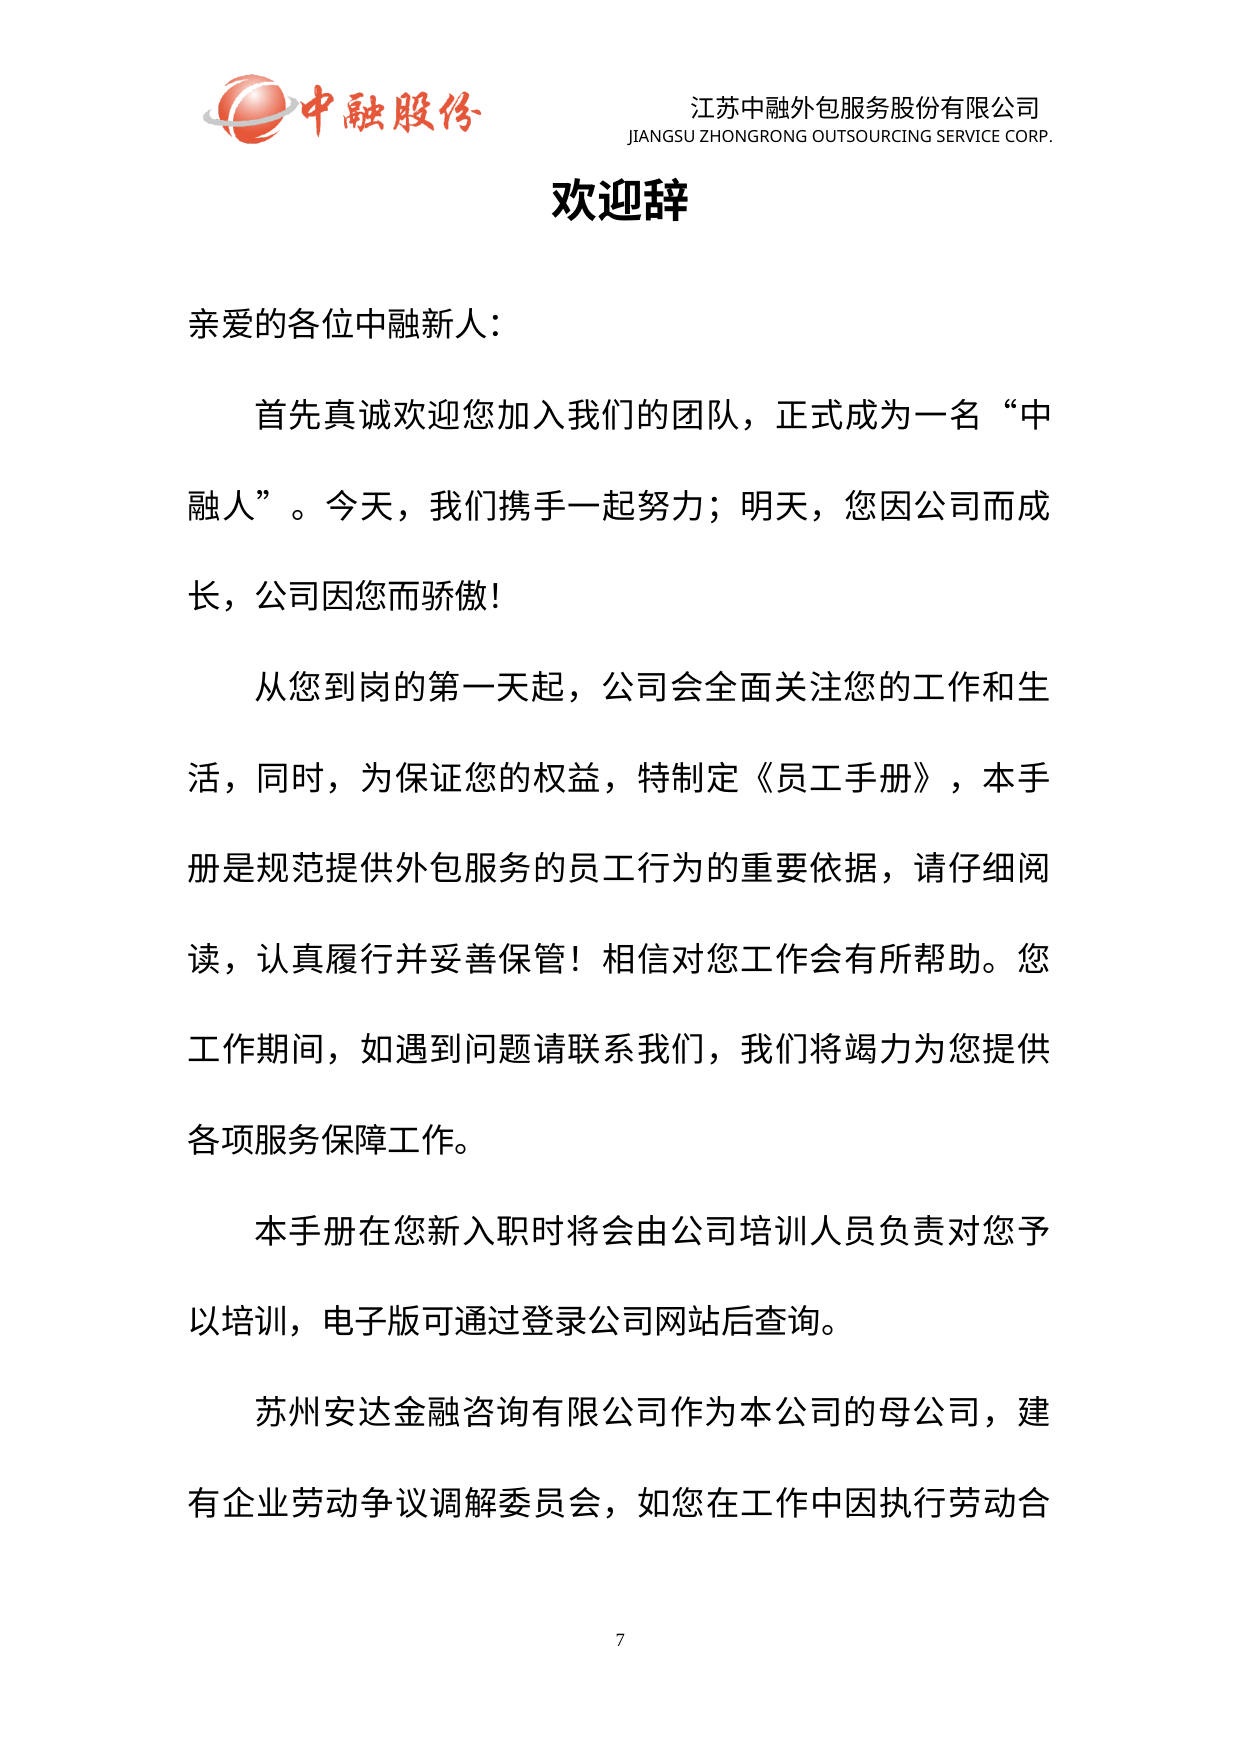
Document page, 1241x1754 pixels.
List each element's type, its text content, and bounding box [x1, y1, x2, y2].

text 亲爱的各位中融新人： [187, 277, 1053, 368]
text 首先真诚欢迎您加入我们的团队，正式成为一名“中融人”。今天，我们携手一起努力；明天，您因公司而成长，公司因您而骄傲！ [187, 368, 1053, 639]
picture [201, 72, 484, 146]
subtitle 欢迎辞 [187, 152, 1053, 243]
text 本手册在您新入职时将会由公司培训人员负责对您予以培训，电子版可通过登录公司网站后查询。 [187, 1183, 1053, 1364]
text 从您到岗的第一天起，公司会全面关注您的工作和生活，同时，为保证您的权益，特制定《员工手册》，本手册是规范提供外包服务的员工行为的重要依据，请仔细阅读，认真履行并妥善保管！相信对您工作会有所帮助。您工作期间，如遇到问题请联系我们，我们将竭力为您提供各项服务保障工作。 [187, 639, 1053, 1183]
text 苏州安达金融咨询有限公司作为本公司的母公司，建有企业劳动争议调解委员会，如您在工作中因执行劳动合同与公司产生争议，均可向该委员会申请调解，以确保您的合法权益。 [187, 1364, 1053, 1546]
